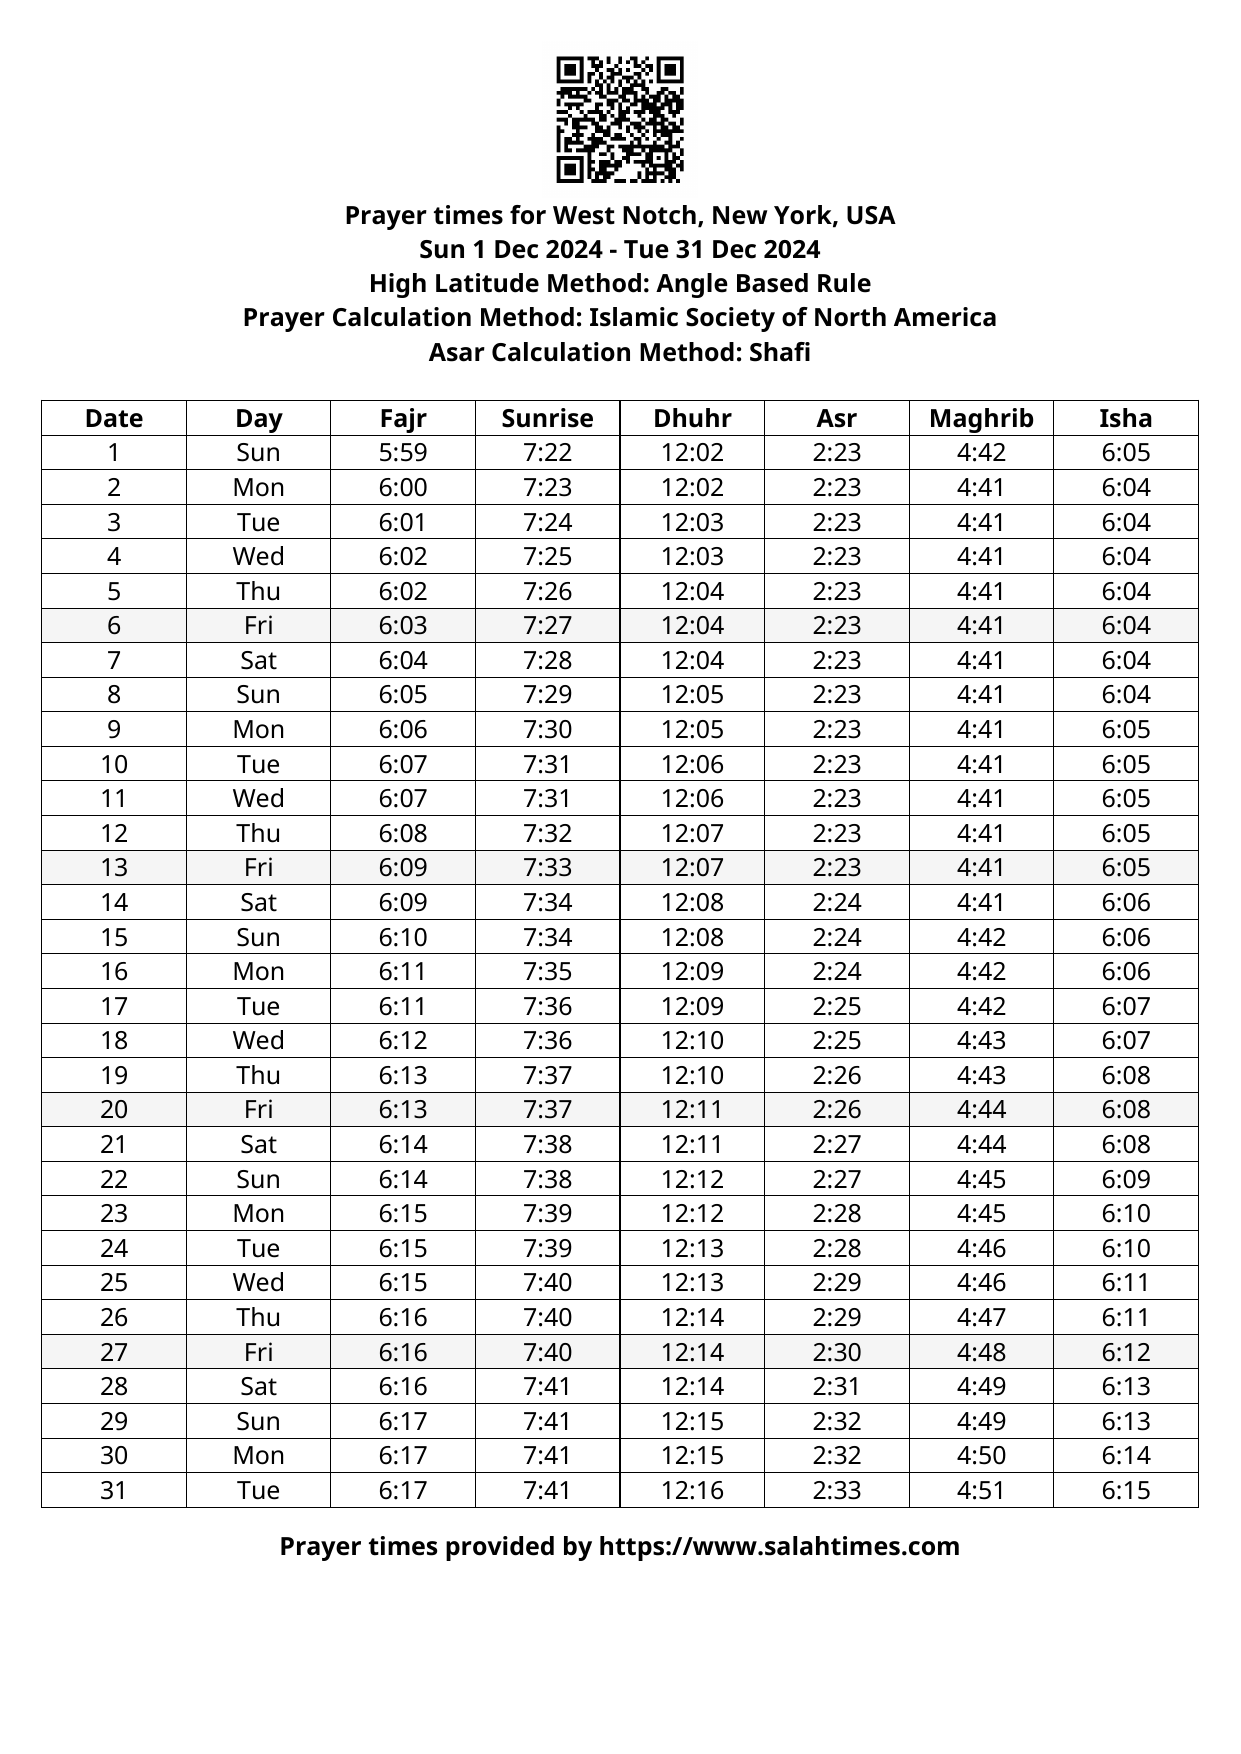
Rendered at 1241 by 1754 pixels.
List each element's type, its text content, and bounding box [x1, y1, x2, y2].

table_cell 31 [42, 1473, 186, 1507]
table_cell 2:33 [765, 1473, 909, 1507]
table_cell 21 [42, 1127, 186, 1161]
table_cell 2:23 [765, 470, 909, 504]
table_cell Wed [187, 1024, 330, 1057]
table_cell Tue [187, 747, 330, 780]
table_cell 4:48 [910, 1335, 1053, 1368]
table_cell 12:06 [621, 747, 764, 780]
table_cell 12:06 [621, 781, 764, 815]
table_cell 12:12 [621, 1196, 764, 1230]
table_cell 6:05 [1054, 712, 1198, 746]
table_cell 2:26 [765, 1058, 909, 1092]
table_cell 13 [42, 851, 186, 884]
table_cell 8 [42, 678, 186, 711]
table_cell 4:46 [910, 1231, 1053, 1264]
table_cell Fri [187, 1335, 330, 1368]
table_cell 6:06 [1054, 885, 1198, 919]
table_cell 6:15 [331, 1266, 475, 1299]
table_cell 4:41 [910, 574, 1053, 607]
table_cell 4:50 [910, 1439, 1053, 1472]
table_cell 28 [42, 1369, 186, 1403]
table_cell 2:23 [765, 539, 909, 573]
table_cell 12:04 [621, 574, 764, 607]
table_cell Sat [187, 885, 330, 919]
table_cell 6:04 [331, 643, 475, 677]
table_cell 25 [42, 1266, 186, 1299]
table_cell Tue [187, 1231, 330, 1264]
table_cell 2:24 [765, 920, 909, 953]
table_cell 6:10 [331, 920, 475, 953]
table_cell 6:13 [1054, 1404, 1198, 1437]
table_cell 6:05 [1054, 851, 1198, 884]
table_cell 2:30 [765, 1335, 909, 1368]
table_cell 6:02 [331, 539, 475, 573]
table_cell 6:13 [1054, 1369, 1198, 1403]
table_cell 4:41 [910, 781, 1053, 815]
text Sun 1 Dec 2024 - Tue 31 Dec 2024 [42, 232, 1198, 266]
table_cell 2:24 [765, 885, 909, 919]
table_cell 2:32 [765, 1404, 909, 1437]
table_cell 12:09 [621, 989, 764, 1022]
table_cell 7:29 [476, 678, 619, 711]
table_cell Mon [187, 470, 330, 504]
table_cell 2:24 [765, 954, 909, 988]
table_cell 4:42 [910, 989, 1053, 1022]
table_cell Sat [187, 1127, 330, 1161]
table_cell 7:35 [476, 954, 619, 988]
table_cell 6:04 [1054, 470, 1198, 504]
table_cell 7:41 [476, 1404, 619, 1437]
table_cell 4:41 [910, 885, 1053, 919]
table_cell 14 [42, 885, 186, 919]
table_cell 4:41 [910, 539, 1053, 573]
table_cell 6:14 [331, 1127, 475, 1161]
table_cell 12 [42, 816, 186, 849]
table_cell 12:05 [621, 712, 764, 746]
table_cell 24 [42, 1231, 186, 1264]
table_cell Tue [187, 1473, 330, 1507]
table_header Fajr [331, 401, 475, 434]
table_cell 6:17 [331, 1439, 475, 1472]
table_cell 12:14 [621, 1300, 764, 1334]
table_cell 6:09 [331, 885, 475, 919]
table_cell 2:23 [765, 643, 909, 677]
table_cell 6:09 [331, 851, 475, 884]
table_cell 7:40 [476, 1300, 619, 1334]
table_cell 5 [42, 574, 186, 607]
table_cell 29 [42, 1404, 186, 1437]
table_cell 6:13 [331, 1093, 475, 1126]
table_cell 7:40 [476, 1335, 619, 1368]
table_cell 6:05 [331, 678, 475, 711]
table_cell 7:25 [476, 539, 619, 573]
table_cell 2:27 [765, 1127, 909, 1161]
table_cell 7:39 [476, 1196, 619, 1230]
table_cell Mon [187, 712, 330, 746]
table_cell 6:15 [1054, 1473, 1198, 1507]
table_cell 4:46 [910, 1266, 1053, 1299]
table_cell 2:23 [765, 436, 909, 469]
table_cell 6:12 [1054, 1335, 1198, 1368]
table_cell 15 [42, 920, 186, 953]
table_cell 2:28 [765, 1196, 909, 1230]
table_cell 12:15 [621, 1404, 764, 1437]
table_cell Tue [187, 989, 330, 1022]
table_cell 6:06 [331, 712, 475, 746]
table_cell 4:43 [910, 1058, 1053, 1092]
table_cell 2:25 [765, 1024, 909, 1057]
table_cell 4 [42, 539, 186, 573]
table_cell 4:41 [910, 470, 1053, 504]
table_cell 23 [42, 1196, 186, 1230]
table_cell 12:07 [621, 851, 764, 884]
table_cell 6:07 [1054, 1024, 1198, 1057]
table_cell 4:44 [910, 1127, 1053, 1161]
table_cell 4:41 [910, 643, 1053, 677]
table_cell 12:08 [621, 885, 764, 919]
table_cell 12:10 [621, 1024, 764, 1057]
table_cell 12:14 [621, 1335, 764, 1368]
table_cell Thu [187, 816, 330, 849]
table_cell 7:27 [476, 609, 619, 642]
table_cell 12:04 [621, 609, 764, 642]
table_cell 6:07 [1054, 989, 1198, 1022]
table_cell Wed [187, 781, 330, 815]
table_cell 6:08 [1054, 1127, 1198, 1161]
table_header Date [42, 401, 186, 434]
table_cell 27 [42, 1335, 186, 1368]
table_cell 2:23 [765, 851, 909, 884]
table_cell 6:05 [1054, 436, 1198, 469]
table_cell 7:41 [476, 1473, 619, 1507]
table_cell 4:47 [910, 1300, 1053, 1334]
table_cell 7:31 [476, 781, 619, 815]
table_cell 17 [42, 989, 186, 1022]
table_cell 7:41 [476, 1439, 619, 1472]
table_cell 19 [42, 1058, 186, 1092]
table_cell 6:17 [331, 1404, 475, 1437]
table_cell 2:29 [765, 1300, 909, 1334]
table_cell 12:11 [621, 1127, 764, 1161]
table_cell Thu [187, 1300, 330, 1334]
table_cell 7:38 [476, 1127, 619, 1161]
table_cell 12:12 [621, 1162, 764, 1195]
table_cell 7:34 [476, 920, 619, 953]
table_cell Sun [187, 1162, 330, 1195]
table_cell Mon [187, 954, 330, 988]
table_cell 16 [42, 954, 186, 988]
table_cell 7:39 [476, 1231, 619, 1264]
table_header Dhuhr [621, 401, 764, 434]
table_cell 1 [42, 436, 186, 469]
table_cell 6:05 [1054, 816, 1198, 849]
table_cell 7:28 [476, 643, 619, 677]
table_cell 6:03 [331, 609, 475, 642]
table_cell Mon [187, 1196, 330, 1230]
table_cell 4:42 [910, 920, 1053, 953]
table_cell 7:33 [476, 851, 619, 884]
table_cell Sat [187, 643, 330, 677]
table_cell Sun [187, 436, 330, 469]
table_cell 7:41 [476, 1369, 619, 1403]
table_cell 12:03 [621, 505, 764, 538]
table_cell 6:11 [1054, 1300, 1198, 1334]
table_cell 7:38 [476, 1162, 619, 1195]
table_cell 12:11 [621, 1093, 764, 1126]
table_cell 7:22 [476, 436, 619, 469]
table_cell 9 [42, 712, 186, 746]
table_cell 6:10 [1054, 1196, 1198, 1230]
table_cell 6:09 [1054, 1162, 1198, 1195]
table_cell 4:49 [910, 1369, 1053, 1403]
table_cell 11 [42, 781, 186, 815]
table_cell 6:15 [331, 1196, 475, 1230]
table_cell 6:07 [331, 747, 475, 780]
table_cell 2:32 [765, 1439, 909, 1472]
table_cell 4:44 [910, 1093, 1053, 1126]
table_cell 7:34 [476, 885, 619, 919]
table_cell 6:01 [331, 505, 475, 538]
table_cell 4:41 [910, 747, 1053, 780]
table_cell 6:11 [1054, 1266, 1198, 1299]
table_cell 7:32 [476, 816, 619, 849]
table_cell 6:11 [331, 989, 475, 1022]
table_cell 6:02 [331, 574, 475, 607]
table_cell 6:04 [1054, 678, 1198, 711]
picture [542, 41, 699, 198]
table_cell 2:23 [765, 712, 909, 746]
table_cell 6:16 [331, 1369, 475, 1403]
table_cell 7:36 [476, 1024, 619, 1057]
table_cell 12:04 [621, 643, 764, 677]
table_cell 6 [42, 609, 186, 642]
table_cell 4:41 [910, 609, 1053, 642]
table_cell 2:23 [765, 816, 909, 849]
table_cell 12:13 [621, 1266, 764, 1299]
table_cell 2:23 [765, 678, 909, 711]
table_cell 12:16 [621, 1473, 764, 1507]
table_cell 6:13 [331, 1058, 475, 1092]
table_cell 6:06 [1054, 920, 1198, 953]
table_cell Sat [187, 1369, 330, 1403]
table_cell 7:40 [476, 1266, 619, 1299]
table_cell 2:28 [765, 1231, 909, 1264]
table_cell 20 [42, 1093, 186, 1126]
table_cell Sun [187, 678, 330, 711]
table_cell Sun [187, 920, 330, 953]
table_cell 6:11 [331, 954, 475, 988]
table_cell 12:09 [621, 954, 764, 988]
table_cell 6:05 [1054, 781, 1198, 815]
table_cell 6:04 [1054, 505, 1198, 538]
table_cell Thu [187, 1058, 330, 1092]
text Prayer times for West Notch, New York, USA [42, 198, 1198, 232]
table_cell 7:37 [476, 1093, 619, 1126]
table_cell 6:00 [331, 470, 475, 504]
table_header Sunrise [476, 401, 619, 434]
table_cell Wed [187, 1266, 330, 1299]
table_cell 7:24 [476, 505, 619, 538]
table_cell 2:26 [765, 1093, 909, 1126]
table_cell 2:27 [765, 1162, 909, 1195]
table_cell 4:45 [910, 1162, 1053, 1195]
table_cell Wed [187, 539, 330, 573]
table_cell 7 [42, 643, 186, 677]
table_cell 12:02 [621, 470, 764, 504]
table_cell 4:41 [910, 505, 1053, 538]
table_cell 6:08 [331, 816, 475, 849]
table_cell 2 [42, 470, 186, 504]
table_cell 12:05 [621, 678, 764, 711]
table_cell 6:06 [1054, 954, 1198, 988]
table_cell 6:04 [1054, 574, 1198, 607]
table_cell 4:49 [910, 1404, 1053, 1437]
table_cell 6:16 [331, 1335, 475, 1368]
table_header Isha [1054, 401, 1198, 434]
table_cell 4:51 [910, 1473, 1053, 1507]
table_cell 4:42 [910, 436, 1053, 469]
table_cell 6:05 [1054, 747, 1198, 780]
table_cell Mon [187, 1439, 330, 1472]
table_cell 6:14 [331, 1162, 475, 1195]
table_cell 6:04 [1054, 609, 1198, 642]
table_cell Sun [187, 1404, 330, 1437]
table_cell 6:16 [331, 1300, 475, 1334]
table_cell 7:37 [476, 1058, 619, 1092]
table_cell 22 [42, 1162, 186, 1195]
table_cell 4:41 [910, 712, 1053, 746]
table_cell 4:41 [910, 678, 1053, 711]
table_cell 4:42 [910, 954, 1053, 988]
table_cell 2:29 [765, 1266, 909, 1299]
text Asar Calculation Method: Shafi [42, 334, 1198, 368]
table_cell 4:45 [910, 1196, 1053, 1230]
table_cell 12:02 [621, 436, 764, 469]
table_cell 12:03 [621, 539, 764, 573]
table_cell 6:08 [1054, 1058, 1198, 1092]
table_cell 3 [42, 505, 186, 538]
table_cell 7:30 [476, 712, 619, 746]
table_cell 2:31 [765, 1369, 909, 1403]
table_cell 12:13 [621, 1231, 764, 1264]
table_cell 2:23 [765, 781, 909, 815]
table_cell 6:07 [331, 781, 475, 815]
table_header Asr [765, 401, 909, 434]
table_cell Fri [187, 609, 330, 642]
table_cell 6:04 [1054, 643, 1198, 677]
table_cell 5:59 [331, 436, 475, 469]
text High Latitude Method: Angle Based Rule [42, 266, 1198, 300]
table_cell 10 [42, 747, 186, 780]
table_header Maghrib [910, 401, 1053, 434]
table_cell 4:41 [910, 816, 1053, 849]
table_cell 12:08 [621, 920, 764, 953]
table_cell 26 [42, 1300, 186, 1334]
table_cell 6:14 [1054, 1439, 1198, 1472]
table_cell 6:17 [331, 1473, 475, 1507]
table_cell 7:26 [476, 574, 619, 607]
text Prayer times provided by https://www.salahtimes.com [42, 1528, 1198, 1563]
table_cell 6:04 [1054, 539, 1198, 573]
table_cell 30 [42, 1439, 186, 1472]
table_header Day [187, 401, 330, 434]
table_cell 2:23 [765, 574, 909, 607]
table_cell 18 [42, 1024, 186, 1057]
table_cell Fri [187, 851, 330, 884]
table_cell Fri [187, 1093, 330, 1126]
table_cell 12:10 [621, 1058, 764, 1092]
table_cell 2:23 [765, 609, 909, 642]
table_cell 12:07 [621, 816, 764, 849]
table_cell 12:14 [621, 1369, 764, 1403]
table_cell 7:36 [476, 989, 619, 1022]
table_cell 7:23 [476, 470, 619, 504]
table_cell 6:10 [1054, 1231, 1198, 1264]
table_cell 6:12 [331, 1024, 475, 1057]
table_cell 2:25 [765, 989, 909, 1022]
table_cell 12:15 [621, 1439, 764, 1472]
table_cell Tue [187, 505, 330, 538]
table_cell 2:23 [765, 505, 909, 538]
table_cell Thu [187, 574, 330, 607]
table_cell 4:43 [910, 1024, 1053, 1057]
table_cell 4:41 [910, 851, 1053, 884]
text Prayer Calculation Method: Islamic Society of North America [42, 300, 1198, 334]
table_cell 6:15 [331, 1231, 475, 1264]
table_cell 6:08 [1054, 1093, 1198, 1126]
table_cell 7:31 [476, 747, 619, 780]
table_cell 2:23 [765, 747, 909, 780]
